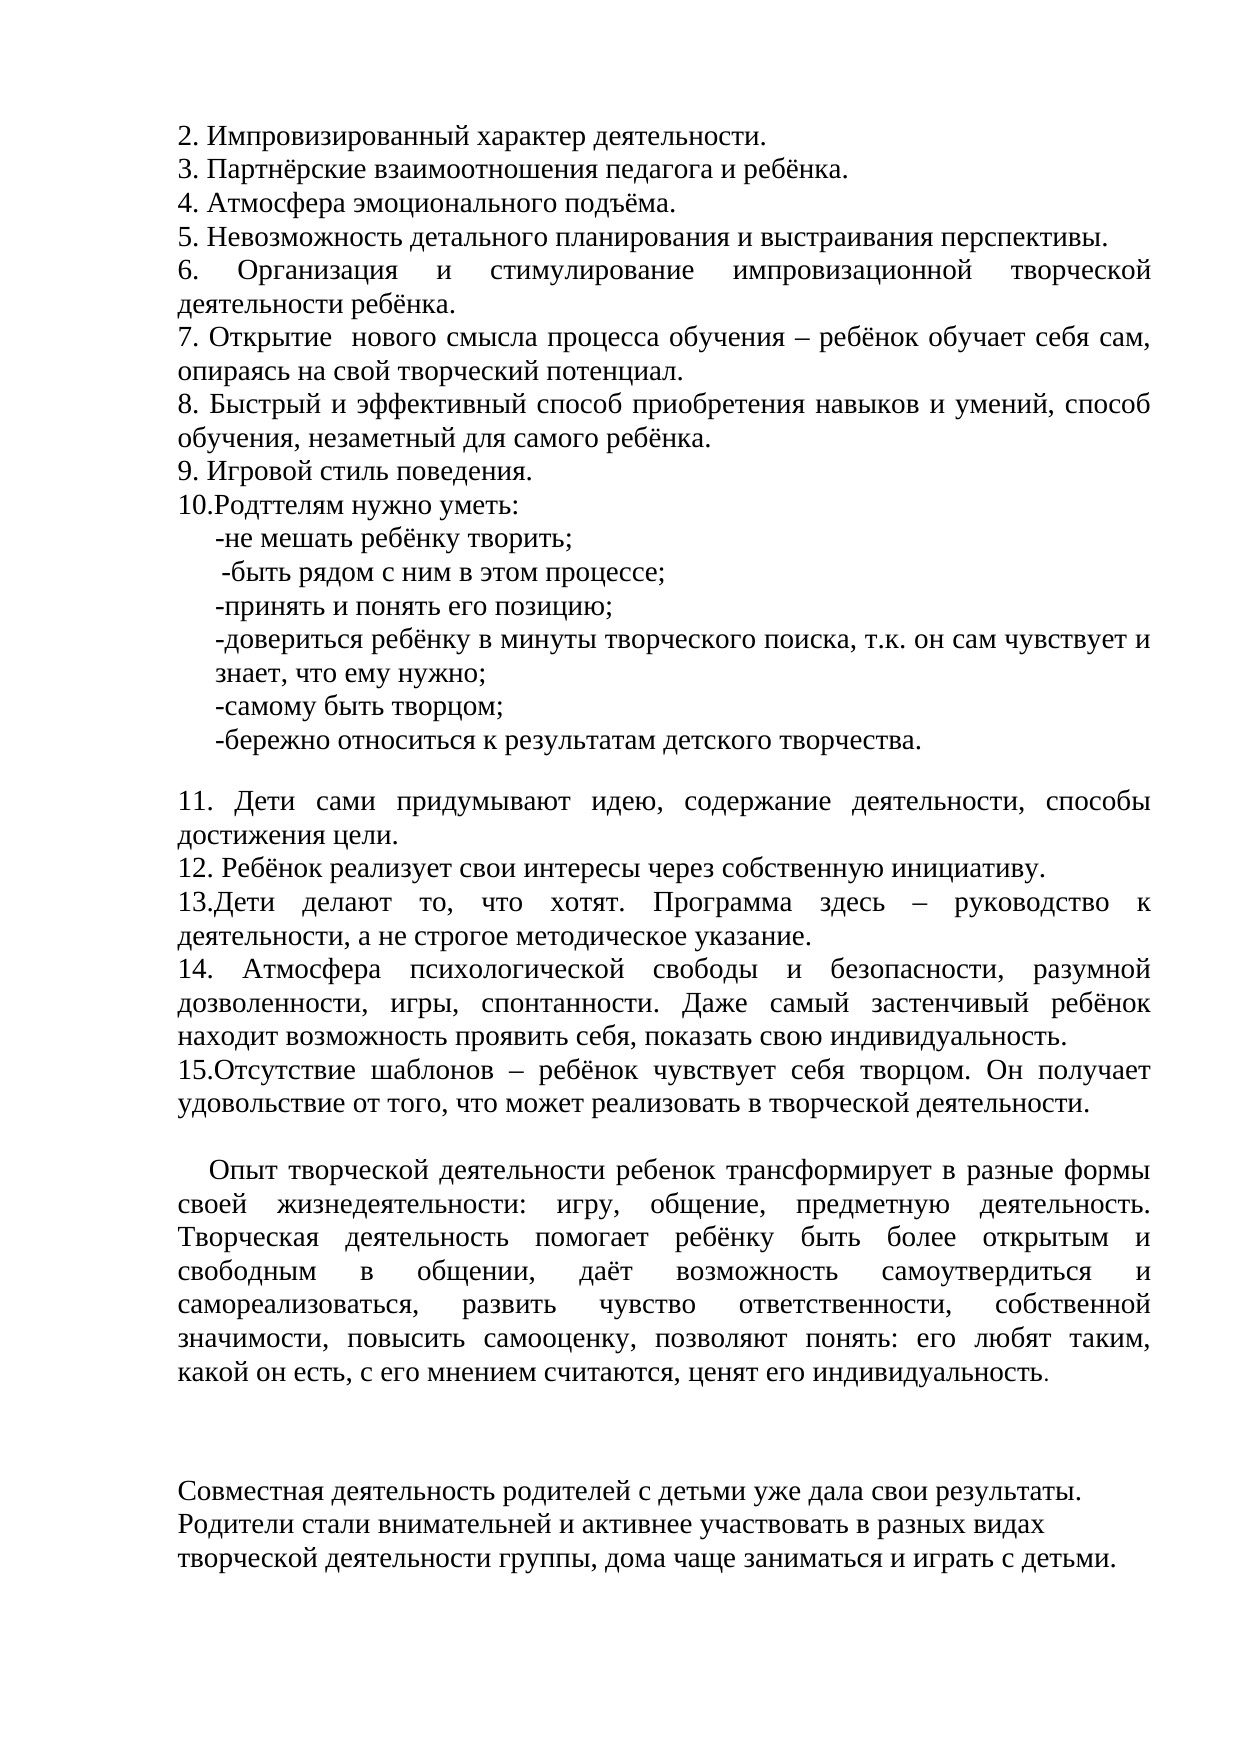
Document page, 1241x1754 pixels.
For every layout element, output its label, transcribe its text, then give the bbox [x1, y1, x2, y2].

text 6. Организация и стимулирование импровизационной творческой деятельности ребёнка. [177, 252, 1152, 319]
text 4. Атмосфера эмоционального подъёма. [177, 185, 1152, 219]
text Опыт творческой деятельности ребенок трансформирует в разные формы своей жизнедеятельности: игру, общение, предметную деятельность. Творческая деятельность помогает ребёнку быть более открытым и свободным в общении, даёт возможность самоутвердиться и самореализоваться, развить чувство ответственности, собственной значимости, повысить самооценку, позволяют понять: его любят таким, какой он есть, с его мнением считаются, ценят его индивидуальность. [177, 1152, 1152, 1387]
text -быть рядом с ним в этом процессе; [177, 554, 1152, 588]
text -самому быть творцом; [215, 688, 1152, 722]
text -бережно относиться к результатам детского творчества. [215, 722, 1152, 755]
text 7. Открытие нового смысла процесса обучения – ребёнок обучает себя сам, опираясь на свой творческий потенциал. [177, 319, 1152, 386]
text -довериться ребёнку в минуты творческого поиска, т.к. он сам чувствует и знает, что ему нужно; [215, 621, 1152, 688]
text 3. Партнёрские взаимоотношения педагога и ребёнка. [177, 152, 1152, 185]
text 10.Родттелям нужно уметь: [177, 487, 1152, 521]
text -не мешать ребёнку творить; [215, 521, 1152, 554]
text 15.Отсутствие шаблонов – ребёнок чувствует себя творцом. Он получает удовольствие от того, что может реализовать в творческой деятельности. [177, 1052, 1152, 1119]
text 11. Дети сами придумывают идею, содержание деятельности, способы достижения цели. [177, 783, 1152, 851]
text 8. Быстрый и эффективный способ приобретения навыков и умений, способ обучения, незаметный для самого ребёнка. [177, 386, 1152, 453]
text 12. Ребёнок реализует свои интересы через собственную инициативу. [177, 851, 1152, 884]
text 9. Игровой стиль поведения. [177, 453, 1152, 487]
text 14. Атмосфера психологической свободы и безопасности, разумной дозволенности, игры, спонтанности. Даже самый застенчивый ребёнок находит возможность проявить себя, показать свою индивидуальность. [177, 951, 1152, 1052]
text 5. Невозможность детального планирования и выстраивания перспективы. [177, 219, 1152, 252]
text 2. Импровизированный характер деятельности. [177, 118, 1152, 152]
text -принять и понять его позицию; [215, 588, 1152, 621]
text Совместная деятельность родителей с детьми уже дала свои результаты. Родители стали внимательней и активнее участвовать в разных видах творческой деятельности группы, дома чаще заниматься и играть с детьми. [177, 1473, 1152, 1573]
text 13.Дети делают то, что хотят. Программа здесь – руководство к деятельности, а не строгое методическое указание. [177, 884, 1152, 951]
